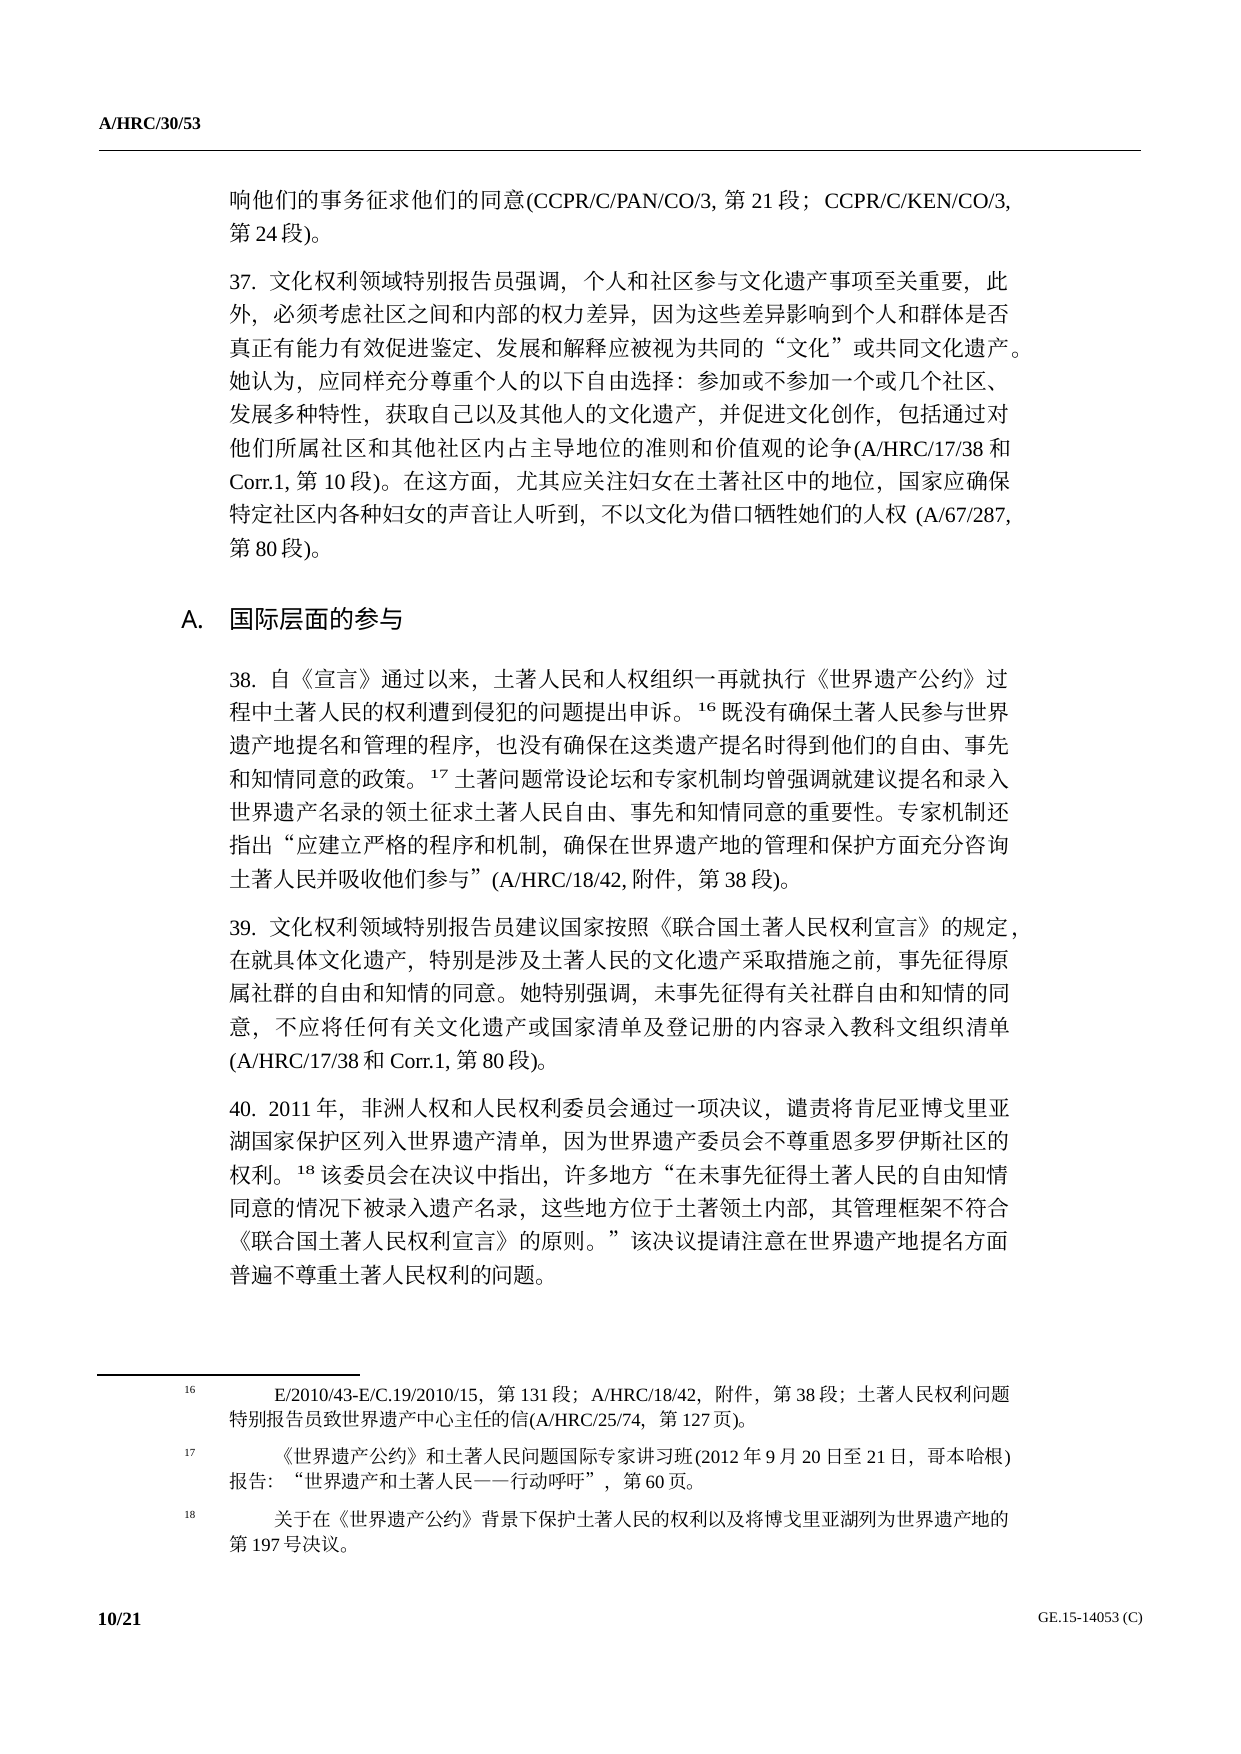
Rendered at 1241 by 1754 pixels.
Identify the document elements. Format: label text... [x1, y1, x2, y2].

text 36. 自由、事先和知情同意是人权判例的一个关键要素。经济、社会和文化权利委员会吁请各国“在所有涉及土著人民特殊权利的问题上遵循土著人民自由、事先和知情同意的原则”， 还重点关注在涉及其文化遗产问题方面征得同意(E/C.12/TZA/CO/1-3, 第29段)。人权事务委员会在若干结论性意见中着重指出，各国确保土著人民参与影响其文化权的决策进程至关重要，强调有必要就所有影响他们的事务征求他们的同意(CCPR/C/PAN/CO/3, 第21段；CCPR/C/KEN/CO/3, 第24段)。 [229, 181, 1011, 248]
text 38. 自《宣言》通过以来，土著人民和人权组织一再就执行《世界遗产公约》过程中土著人民的权利遭到侵犯的问题提出申诉。 既没有确保土著人民参与世界遗产地提名和管理的程序，也没有确保在这类遗产提名时得到他们的自由、事先和知情同意的政策。 土著问题常设论坛和专家机制均曾强调就建议提名和录入世界遗产名录的领土征求土著人民自由、事先和知情同意的重要性。专家机制还指出“应建立严格的程序和机制，确保在世界遗产地的管理和保护方面充分咨询土著人民并吸收他们参与”(A/HRC/18/42, 附件，第38段)。 [229, 661, 1011, 894]
text 37. 文化权利领域特别报告员强调，个人和社区参与文化遗产事项至关重要，此外，必须考虑社区之间和内部的权力差异，因为这些差异影响到个人和群体是否真正有能力有效促进鉴定、发展和解释应被视为共同的“文化”或共同文化遗产。她认为，应同样充分尊重个人的以下自由选择：参加或不参加一个或几个社区、发展多种特性，获取自己以及其他人的文化遗产，并促进文化创作，包括通过对他们所属社区和其他社区内占主导地位的准则和价值观的论争(A/HRC/17/38和Corr.1, 第10段)。在这方面，尤其应关注妇女在土著社区中的地位，国家应确保特定社区内各种妇女的声音让人听到，不以文化为借口牺牲她们的人权 (A/67/287, 第80段)。 [229, 263, 1011, 563]
text 39. 文化权利领域特别报告员建议国家按照《联合国土著人民权利宣言》的规定，在就具体文化遗产，特别是涉及土著人民的文化遗产采取措施之前，事先征得原属社群的自由和知情的同意。她特别强调，未事先征得有关社群自由和知情的同意，不应将任何有关文化遗产或国家清单及登记册的内容录入教科文组织清单(A/HRC/17/38和Corr.1, 第80段)。 [229, 908, 1011, 1075]
text 40. 2011年，非洲人权和人民权利委员会通过一项决议，谴责将肯尼亚博戈里亚湖国家保护区列入世界遗产清单，因为世界遗产委员会不尊重恩多罗伊斯社区的权利。 该委员会在决议中指出，许多地方“在未事先征得土著人民的自由知情同意的情况下被录入遗产名录，这些地方位于土著领土内部，其管理框架不符合《联合国土著人民权利宣言》的原则。”该决议提请注意在世界遗产地提名方面普遍不尊重土著人民权利的问题。 [229, 1090, 1011, 1290]
text A. 国际层面的参与 [97, 602, 1011, 636]
